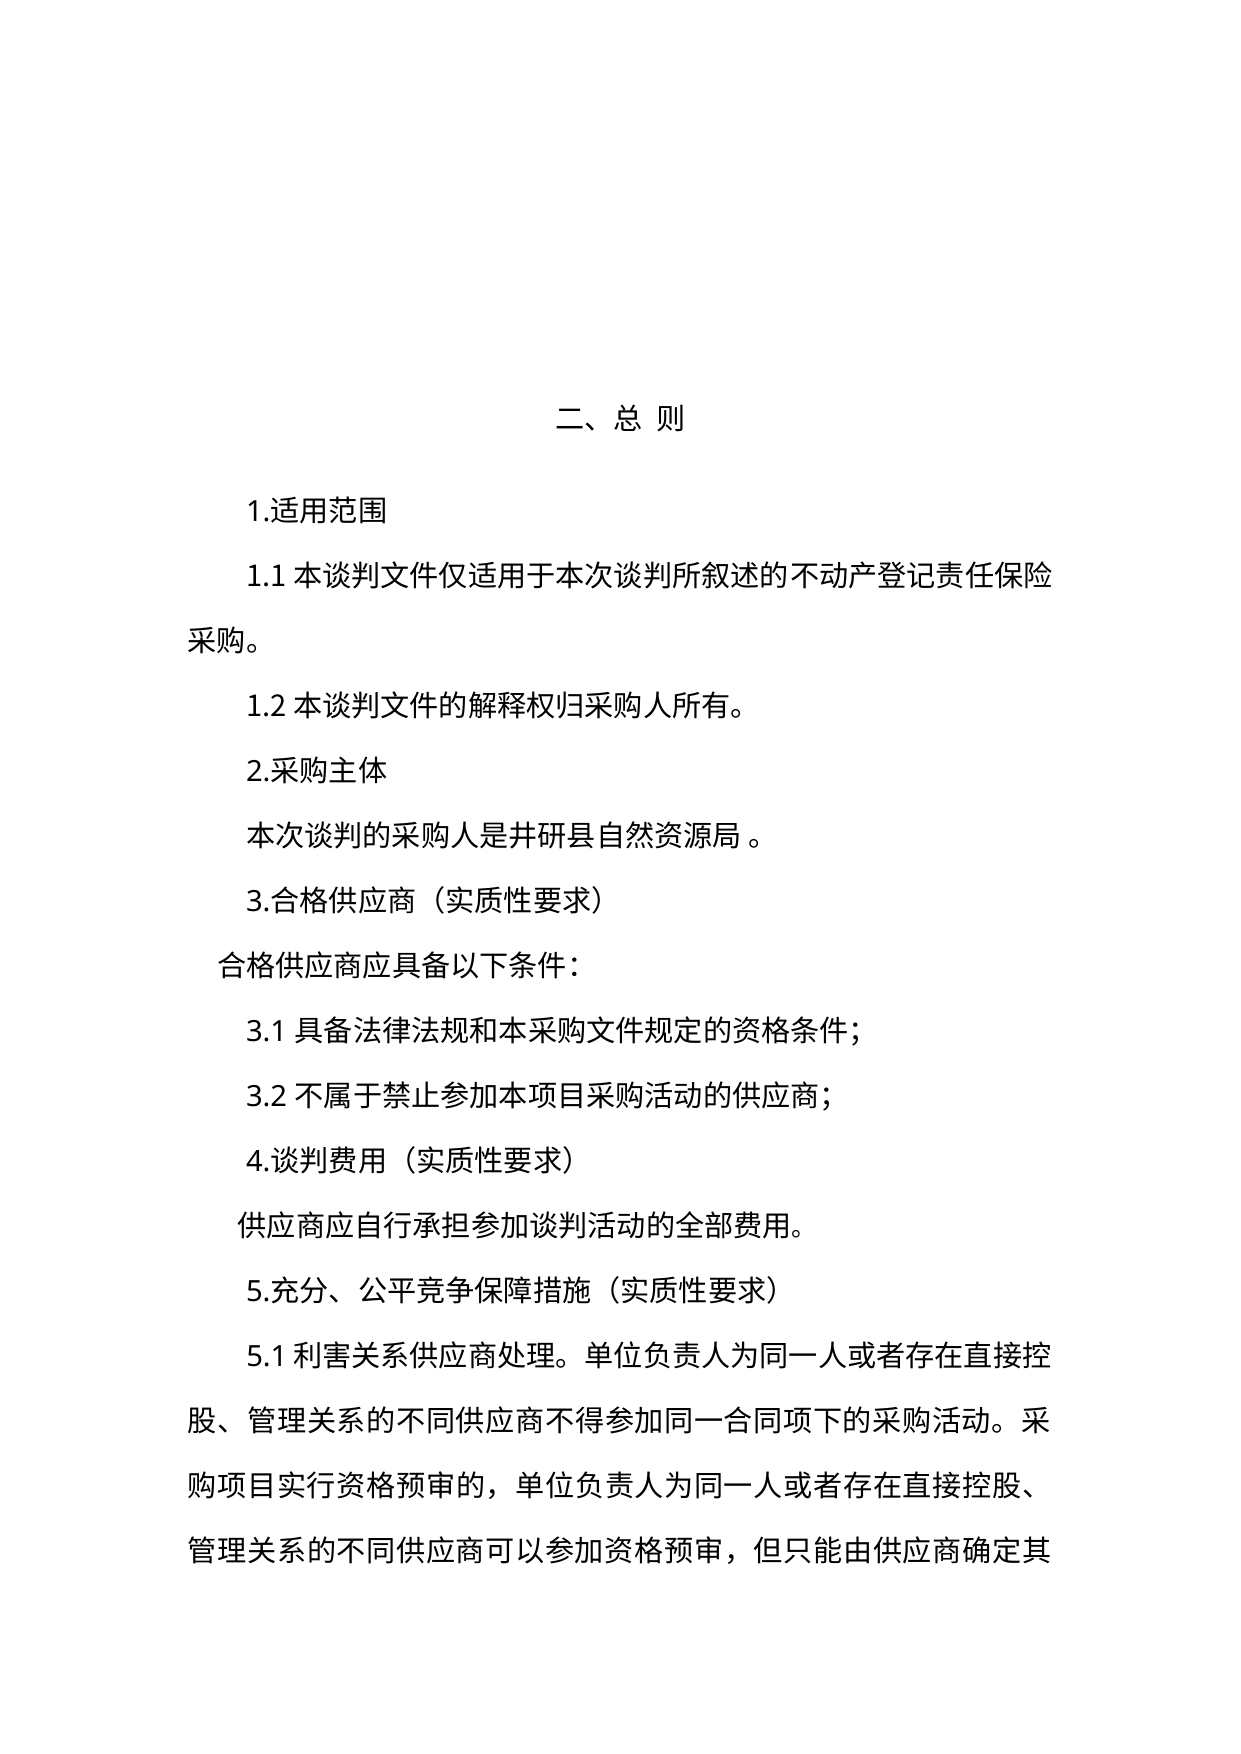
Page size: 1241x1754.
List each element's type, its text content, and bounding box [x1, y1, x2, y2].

text 本次谈判的采购人是井研县自然资源局 。 [187, 801, 1053, 866]
subtitle 2.采购主体 [187, 736, 1053, 801]
text 3.1 具备法律法规和本采购文件规定的资格条件； [187, 996, 1053, 1061]
subtitle 1.适用范围 [187, 476, 1053, 541]
text 合格供应商应具备以下条件： [187, 931, 1053, 996]
subtitle 二、总 则 [187, 384, 1053, 449]
text 1.1 本谈判文件仅适用于本次谈判所叙述的不动产登记责任保险采购。 [187, 541, 1053, 671]
subtitle 3.合格供应商（实质性要求） [187, 866, 1053, 931]
subtitle 5.充分、公平竞争保障措施（实质性要求） [187, 1256, 1053, 1321]
text 1.2 本谈判文件的解释权归采购人所有。 [187, 671, 1053, 736]
subtitle 4.谈判费用（实质性要求） [187, 1126, 1053, 1191]
text 供应商应自行承担参加谈判活动的全部费用。 [187, 1191, 1053, 1256]
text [188, 1321, 1053, 1581]
text 3.2 不属于禁止参加本项目采购活动的供应商； [187, 1061, 1053, 1126]
